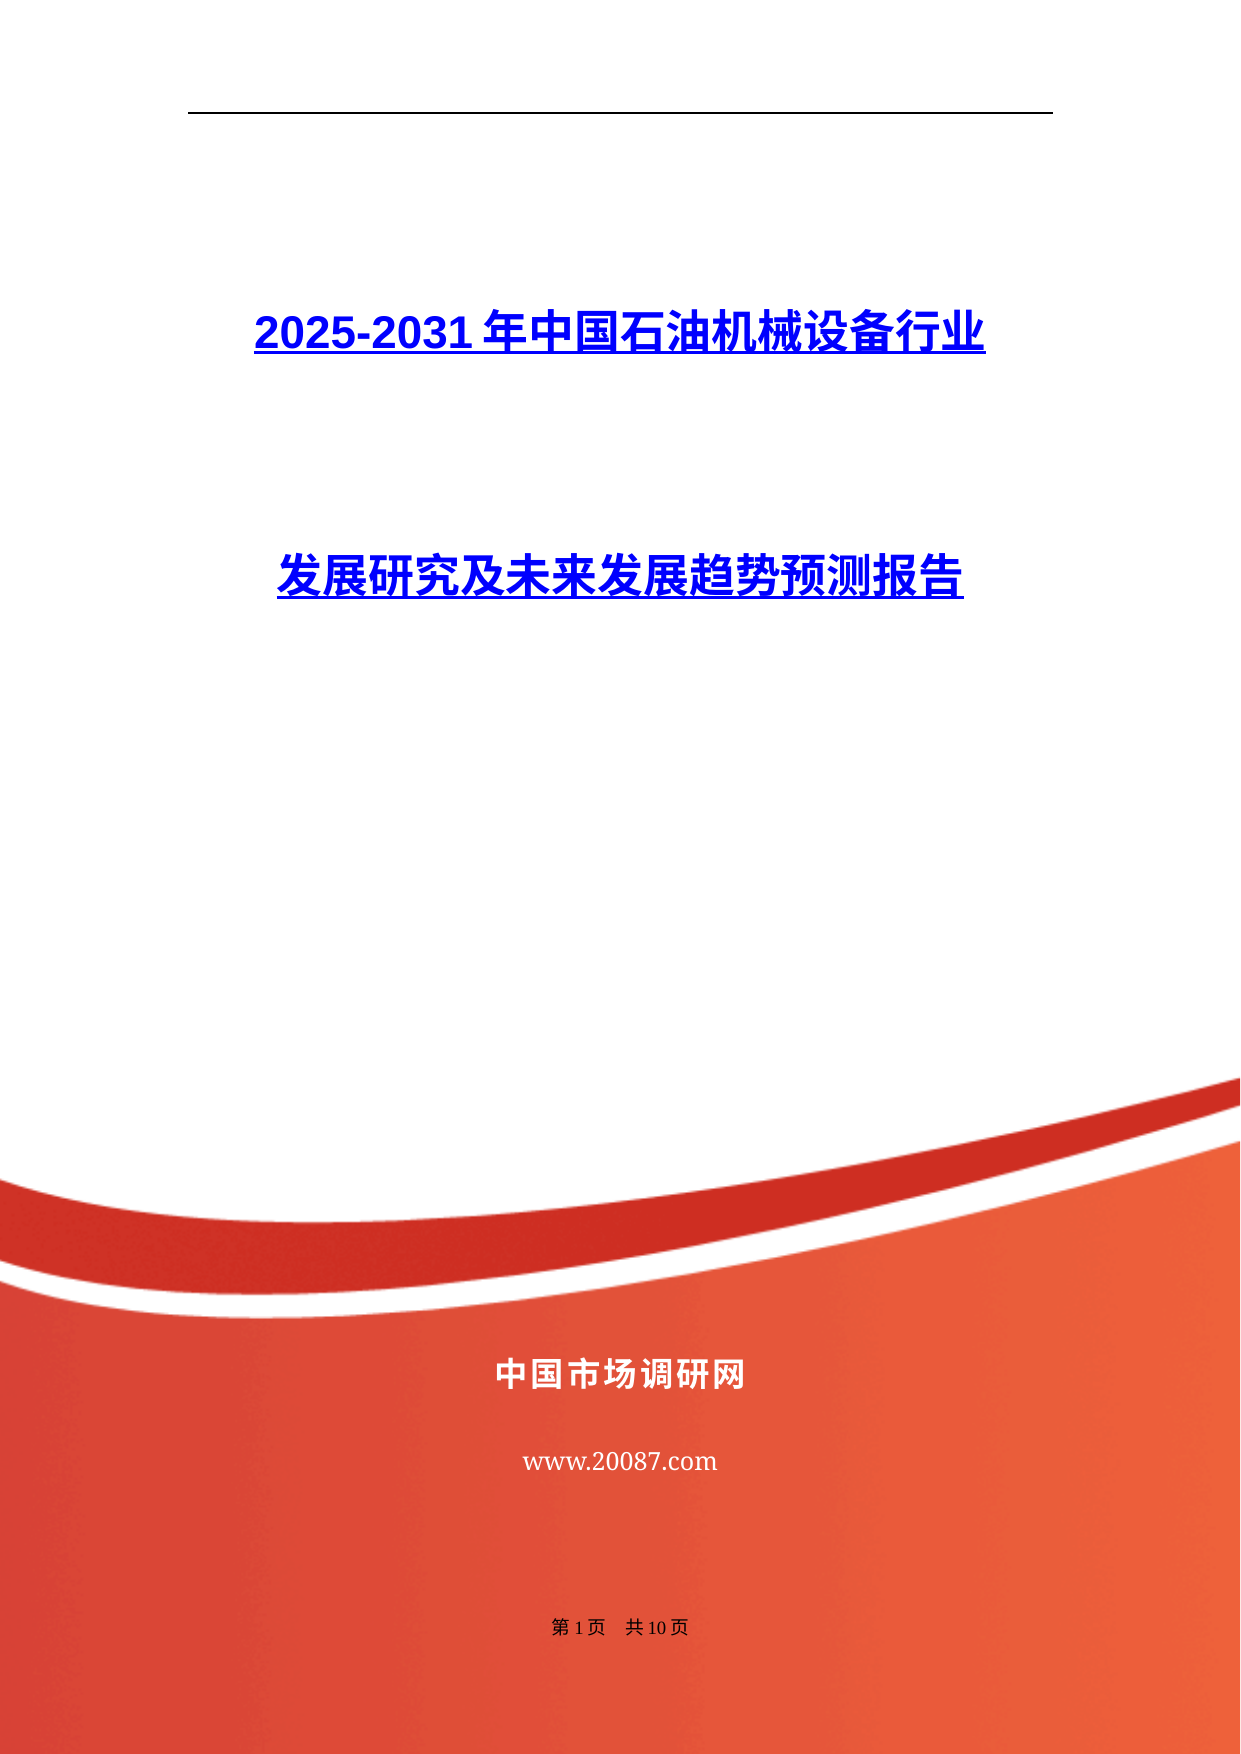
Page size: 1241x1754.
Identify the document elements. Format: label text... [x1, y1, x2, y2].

text www.20087.com [187, 1428, 1053, 1493]
table_header 2025-2031年中国石油机械设备行业发展研究及未来发展趋势预测报告 [188, 207, 1053, 773]
picture [0, 1006, 1241, 1754]
subtitle 中国市场调研网 [187, 1339, 1053, 1404]
